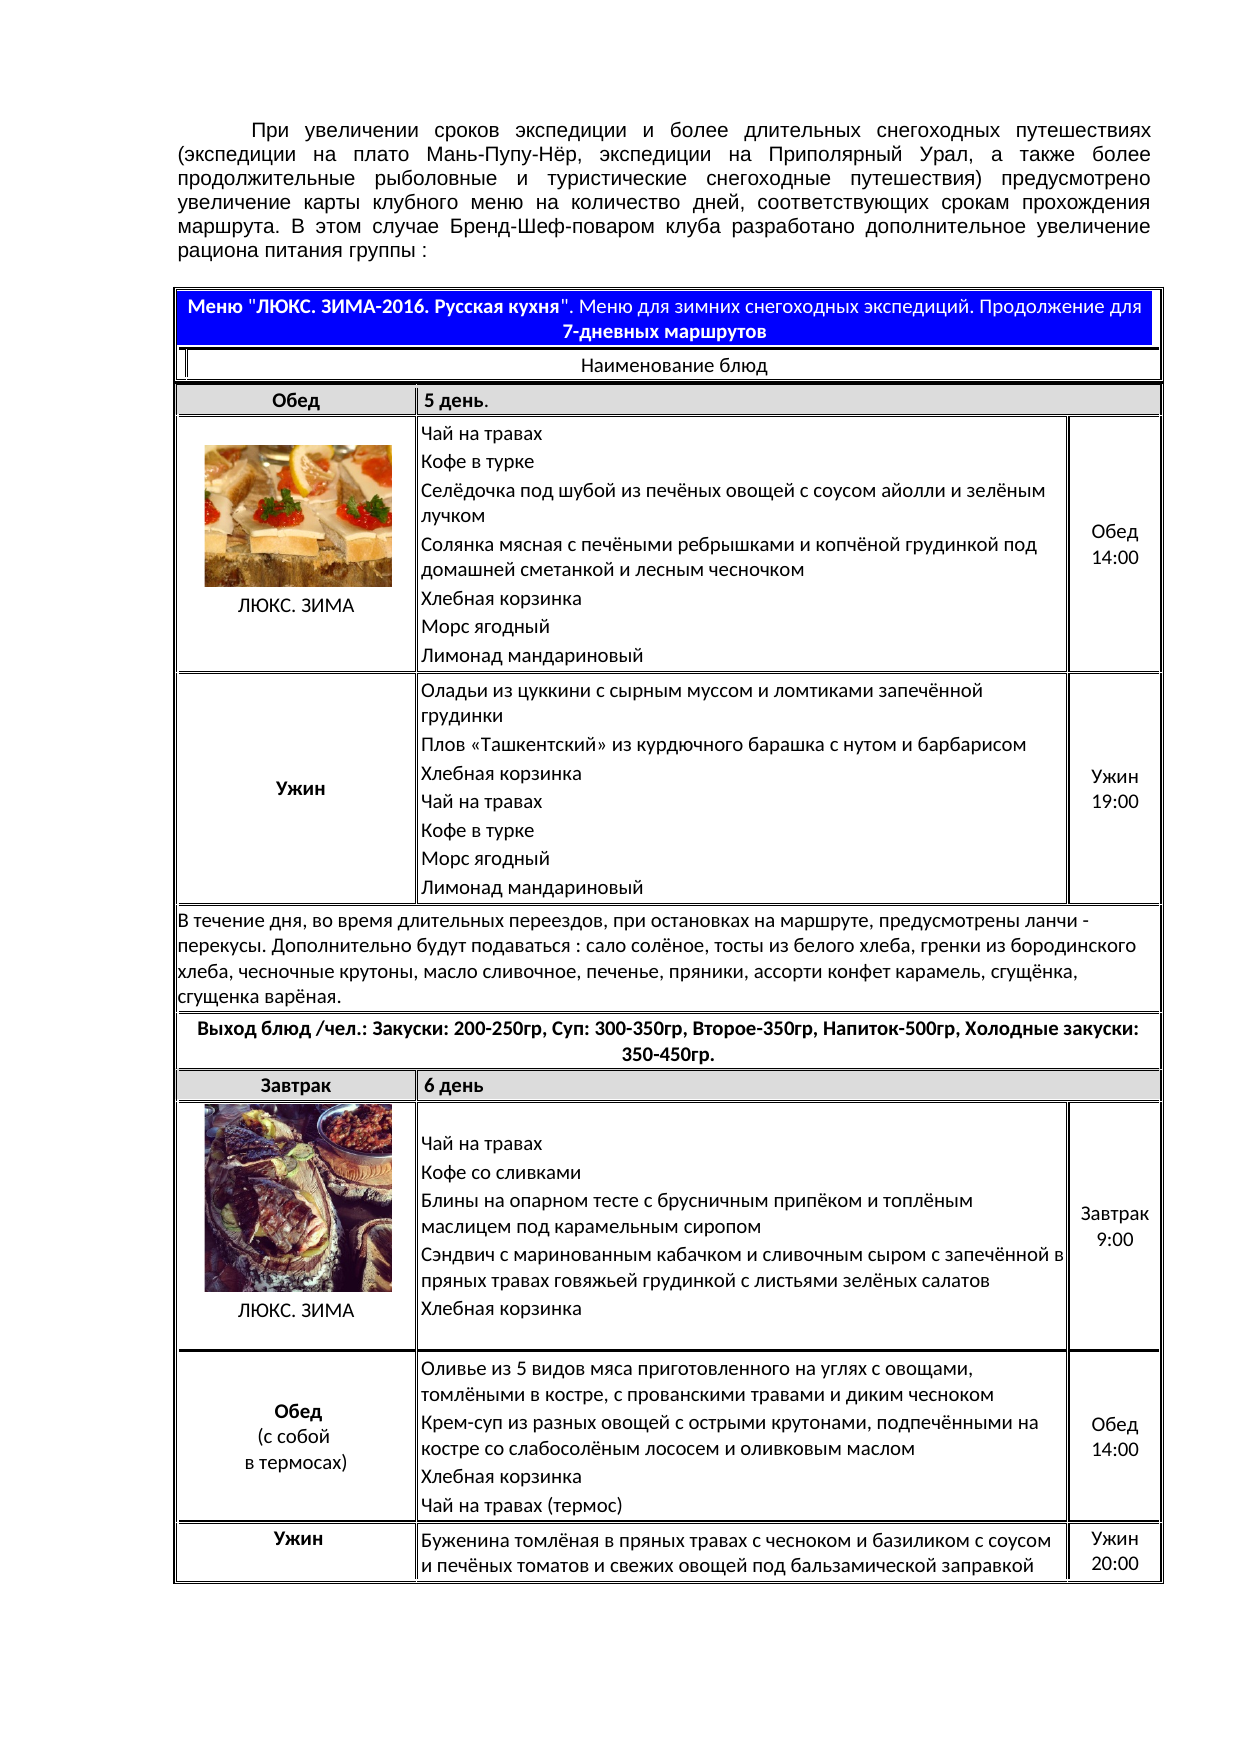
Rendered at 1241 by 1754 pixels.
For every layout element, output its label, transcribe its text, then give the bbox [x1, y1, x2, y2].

table_cell Ужин 19:00 [1068, 671, 1162, 902]
table_cell Завтрак 9:00 [1070, 1100, 1161, 1349]
table_cell Ужин [175, 671, 417, 902]
picture [204, 1104, 392, 1292]
table_header Обед [177, 385, 417, 414]
table_cell ЛЮКС. ЗИМА [175, 414, 417, 671]
table_cell Обед (с собой в термосах) [177, 1349, 415, 1520]
text При увеличении сроков экспедиции и более длительных снегоходных путешествиях (экспедиции на плато Мань-Пупу-Нёр, экспедиции на Приполярный Урал, а также более продолжительные рыболовные и туристические снегоходные путешествия) предусмотрено увеличение карты клубного меню на количество дней, соответствующих срокам прохождения маршрута. В этом случае Бренд-Шеф-поваром клуба разработано дополнительное увеличение рациона питания группы : [177, 118, 1152, 262]
picture [204, 445, 392, 587]
table_cell Ужин 20:00 [1068, 1520, 1161, 1581]
table_cell Завтрак [175, 1068, 417, 1099]
table_cell Ужин [177, 1520, 417, 1581]
table_cell Обед 14:00 [1070, 1349, 1160, 1520]
table_header 5 день. [417, 385, 1160, 414]
table_cell Наименование блюд [186, 347, 1160, 379]
table_cell В течение дня, во время длительных переездов, при остановках на маршруте, предусмотрены ланчи - перекусы. Дополнительно будут подаваться : сало солёное, тосты из белого хлеба, гренки из бородинского хлеба, чесночные крутоны, масло сливочное, печенье, пряники, ассорти конфет карамель, сгущёнка, сгущенка варёная. [177, 903, 1161, 1011]
table_cell [418, 417, 1066, 671]
table_cell Обед 14:00 [1068, 414, 1162, 671]
table_cell [418, 1103, 1066, 1349]
table_header [177, 290, 1160, 347]
table_cell [417, 1520, 1068, 1581]
table_cell [418, 1352, 1066, 1520]
table_cell [177, 347, 186, 379]
table_cell 6 день [417, 1068, 1162, 1099]
table_cell ЛЮКС. ЗИМА [177, 1100, 415, 1349]
table_cell Выход блюд /чел.: Закуски: 200-250гр, Суп: 300-350гр, Второе-350гр, Напиток-500гр, Холодные закуски: 350-450гр. [175, 1011, 1162, 1068]
table_cell [418, 674, 1066, 902]
